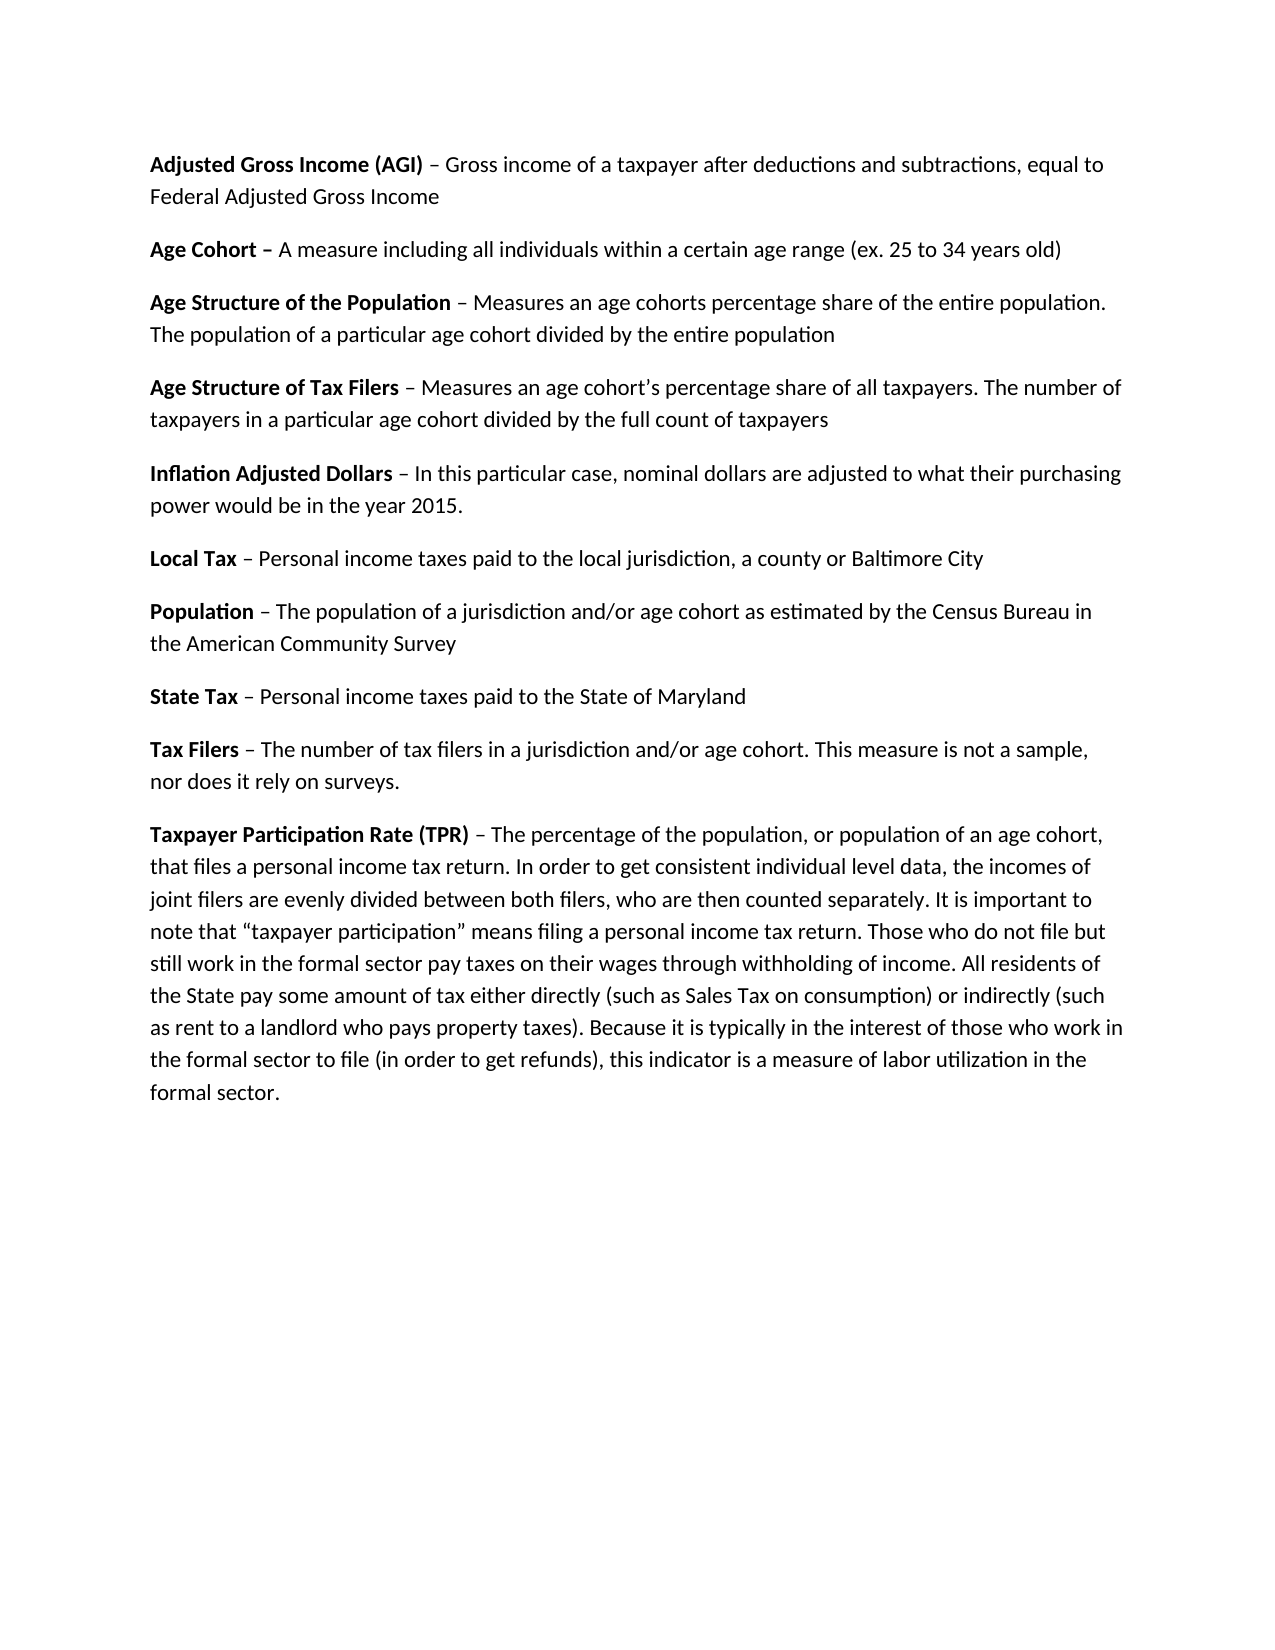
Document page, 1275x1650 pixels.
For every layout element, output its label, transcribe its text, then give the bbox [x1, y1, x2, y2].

text Local Tax – Personal income taxes paid to the local jurisdiction, a county or Baltimore City [150, 544, 1125, 572]
text Age Structure of Tax Filers – Measures an age cohort’s percentage share of all taxpayers. The number of taxpayers in a particular age cohort divided by the full count of taxpayers [150, 373, 1125, 434]
text Tax Filers – The number of tax filers in a jurisdiction and/or age cohort. This measure is not a sample, nor does it rely on surveys. [150, 735, 1125, 795]
text Taxpayer Participation Rate (TPR) – The percentage of the population, or population of an age cohort, that files a personal income tax return. In order to get consistent individual level data, the incomes of joint filers are evenly divided between both filers, who are then counted separately. It is important to note that “taxpayer participation” means filing a personal income tax return. Those who do not file but still work in the formal sector pay taxes on their wages through withholding of income. All residents of the State pay some amount of tax either directly (such as Sales Tax on consumption) or indirectly (such as rent to a landlord who pays property taxes). Because it is typically in the interest of those who work in the formal sector to file (in order to get refunds), this indicator is a measure of labor utilization in the formal sector. [150, 820, 1125, 1106]
text Age Structure of the Population – Measures an age cohorts percentage share of the entire population. The population of a particular age cohort divided by the entire population [150, 288, 1125, 348]
text Population – The population of a jurisdiction and/or age cohort as estimated by the Census Bureau in the American Community Survey [150, 597, 1125, 657]
text State Tax – Personal income taxes paid to the State of Maryland [150, 682, 1125, 710]
text Inflation Adjusted Dollars – In this particular case, nominal dollars are adjusted to what their purchasing power would be in the year 2015. [150, 459, 1125, 519]
text Age Cohort – A measure including all individuals within a certain age range (ex. 25 to 34 years old) [150, 235, 1125, 263]
text Adjusted Gross Income (AGI) – Gross income of a taxpayer after deductions and subtractions, equal to Federal Adjusted Gross Income [150, 150, 1125, 210]
